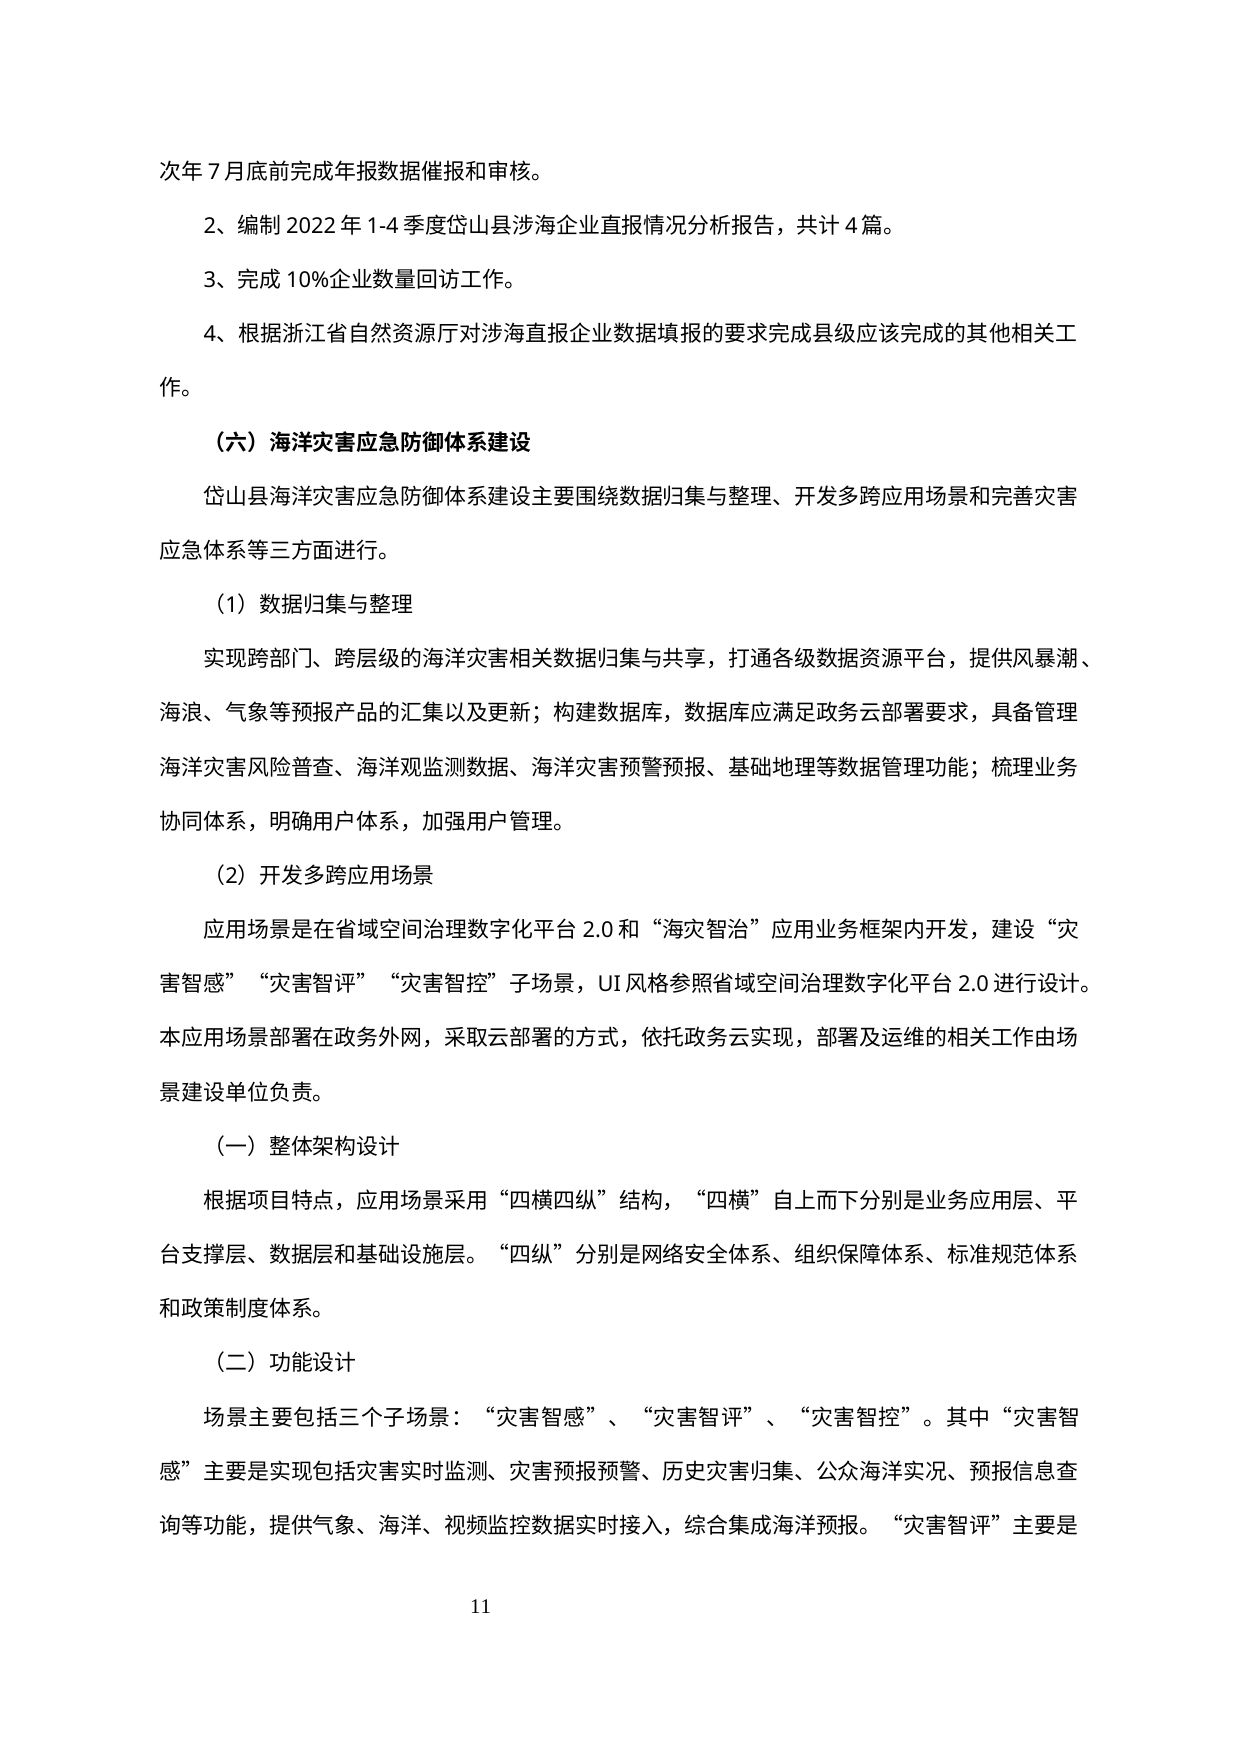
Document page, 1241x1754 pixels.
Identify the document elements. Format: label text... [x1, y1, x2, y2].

text （六）海洋灾害应急防御体系建设 [203, 407, 1081, 461]
list （一）整体架构设计 [159, 1111, 1081, 1165]
list （1）数据归集与整理 [159, 569, 1081, 623]
list 3、完成10%企业数量回访工作。 [159, 244, 1081, 298]
list 4、根据浙江省自然资源厅对涉海直报企业数据填报的要求完成县级应该完成的其他相关工作。 [159, 298, 1081, 407]
list 岱山县海洋灾害应急防御体系建设主要围绕数据归集与整理、开发多跨应用场景和完善灾害应急体系等三方面进行。 [159, 461, 1081, 569]
list （二）功能设计 [159, 1327, 1081, 1382]
list 应用场景是在省域空间治理数字化平台2.0和“海灾智治”应用业务框架内开发，建设“灾害智感”“灾害智评”“灾害智控”子场景，UI风格参照省域空间治理数字化平台2.0进行设计。本应用场景部署在政务外网，采取云部署的方式，依托政务云实现，部署及运维的相关工作由场景建设单位负责。 [159, 894, 1081, 1111]
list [159, 136, 1081, 190]
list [159, 1382, 1081, 1544]
list （2）开发多跨应用场景 [159, 840, 1081, 894]
list 2、编制2022年1-4季度岱山县涉海企业直报情况分析报告，共计4篇。 [159, 190, 1081, 244]
list 根据项目特点，应用场景采用“四横四纵”结构，“四横”自上而下分别是业务应用层、平台支撑层、数据层和基础设施层。“四纵”分别是网络安全体系、组织保障体系、标准规范体系和政策制度体系。 [159, 1165, 1081, 1327]
list 实现跨部门、跨层级的海洋灾害相关数据归集与共享，打通各级数据资源平台，提供风暴潮、海浪、气象等预报产品的汇集以及更新；构建数据库，数据库应满足政务云部署要求，具备管理海洋灾害风险普查、海洋观监测数据、海洋灾害预警预报、基础地理等数据管理功能；梳理业务协同体系，明确用户体系，加强用户管理。 [159, 623, 1081, 840]
